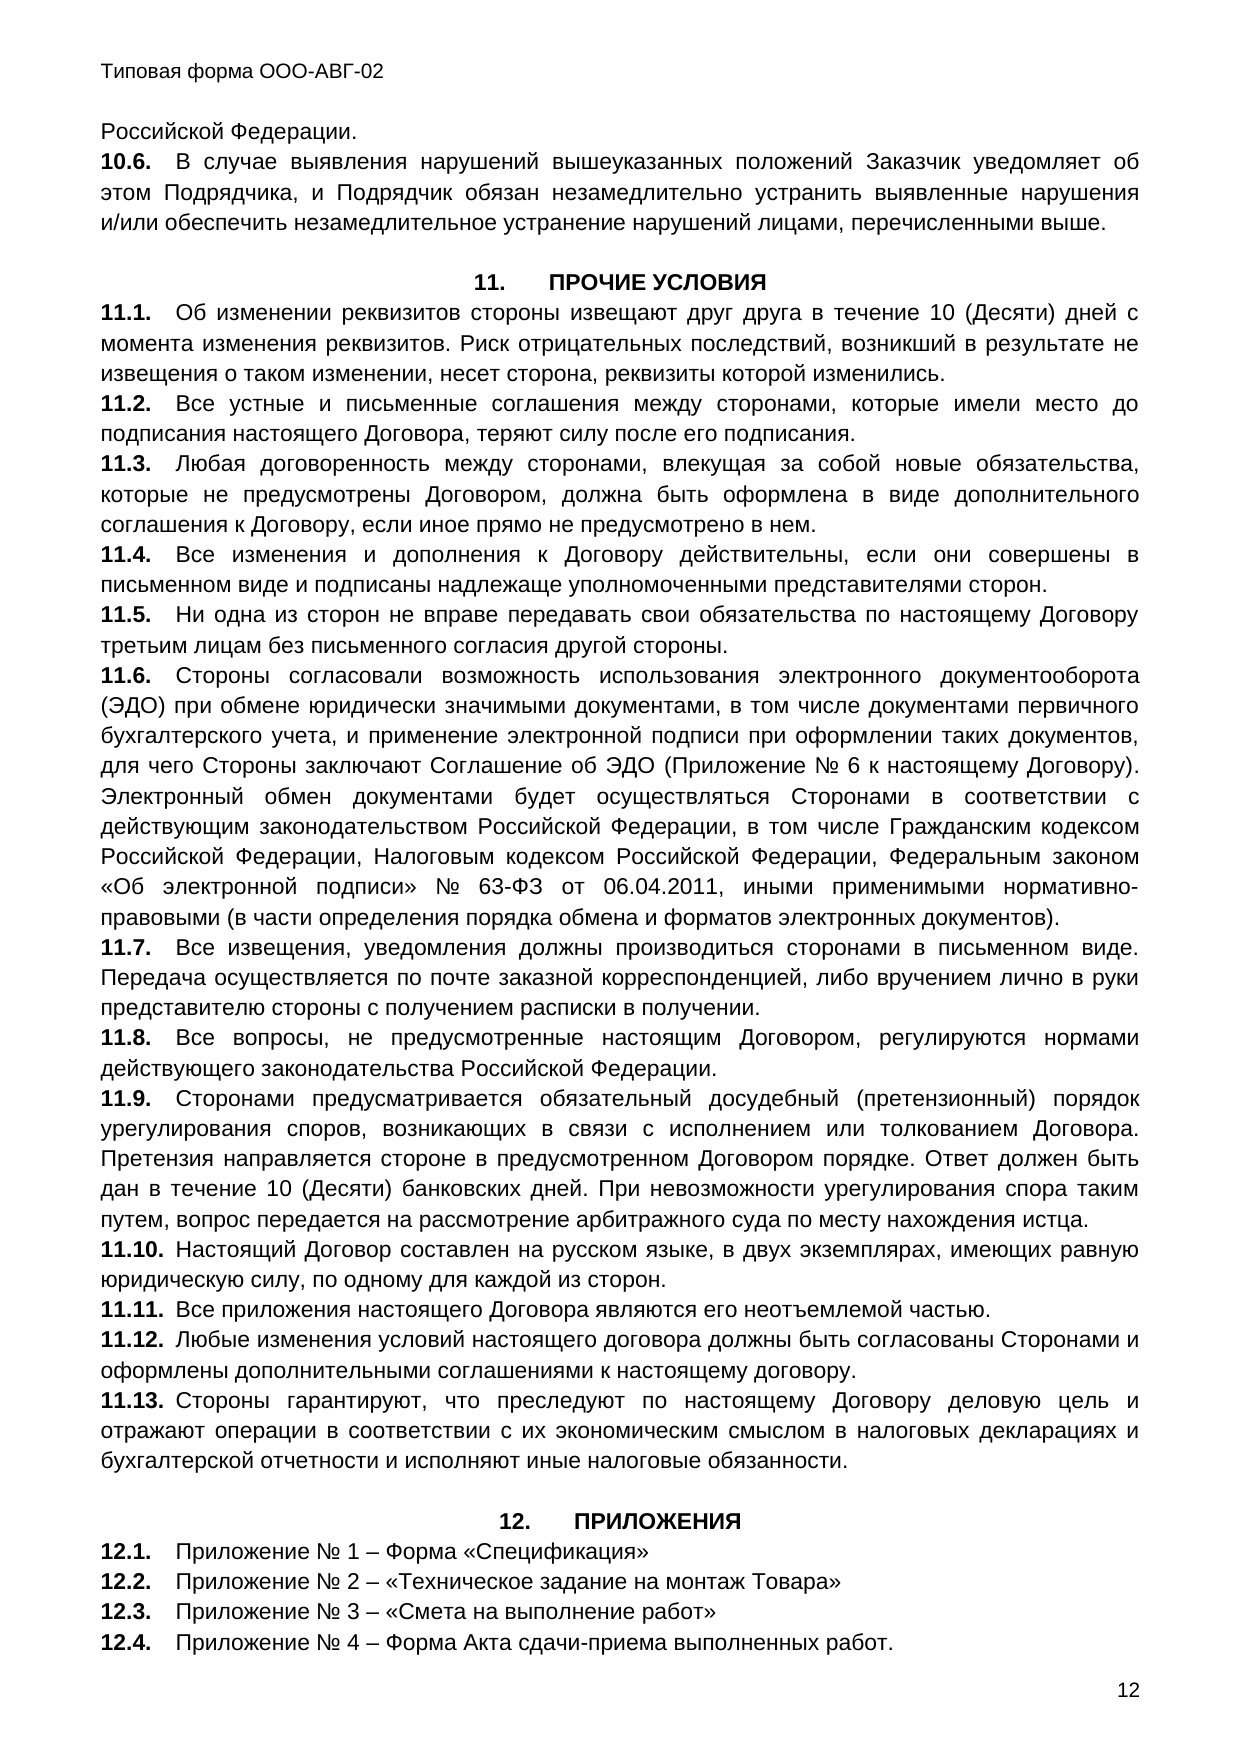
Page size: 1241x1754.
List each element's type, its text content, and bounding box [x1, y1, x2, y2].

list Приложение № 3 – «Смета на выполнение работ» [100, 1598, 1140, 1625]
list ПРИЛОЖЕНИЯ [100, 1508, 1140, 1534]
list ПРОЧИЕ УСЛОВИЯ [100, 269, 1140, 296]
list Сторонами предусматривается обязательный досудебный (претензионный) порядок урегулирования споров, возникающих в связи с исполнением или толкованием Договора. Претензия направляется стороне в предусмотренном Договором порядке. Ответ должен быть дан в течение 10 (Десяти) банковских дней. При невозможности урегулирования спора таким путем, вопрос передается на рассмотрение арбитражного суда по месту нахождения истца. [100, 1085, 1140, 1232]
list Приложение № 4 – Форма Акта сдачи-приема выполненных работ. [100, 1628, 1140, 1655]
list Любая договоренность между сторонами, влекущая за собой новые обязательства, которые не предусмотрены Договором, должна быть оформлена в виде дополнительного соглашения к Договору, если иное прямо не предусмотрено в нем. [100, 450, 1140, 537]
list Все извещения, уведомления должны производиться сторонами в письменном виде. Передача осуществляется по почте заказной корреспонденцией, либо вручением лично в руки представителю стороны с получением расписки в получении. [100, 934, 1140, 1021]
list Стороны гарантируют, что преследуют по настоящему Договору деловую цель и отражают операции в соответствии с их экономическим смыслом в налоговых декларациях и бухгалтерской отчетности и исполняют иные налоговые обязанности. [100, 1387, 1140, 1474]
list Ни одна из сторон не вправе передавать свои обязательства по настоящему Договору третьим лицам без письменного согласия другой стороны. [100, 601, 1140, 658]
list Приложение № 2 – «Техническое задание на монтаж Товара» [100, 1568, 816, 1594]
list Об изменении реквизитов стороны извещают друг друга в течение 10 (Десяти) дней с момента изменения реквизитов. Риск отрицательных последствий, возникший в результате не извещения о таком изменении, несет сторона, реквизиты которой изменились. [100, 299, 1140, 386]
list Все приложения настоящего Договора являются его неотъемлемой частью. [100, 1296, 1140, 1323]
list Приложение № 2 – «Техническое задание на монтаж Товара» [828, 1568, 1140, 1594]
list Настоящий Договор составлен на русском языке, в двух экземплярах, имеющих равную юридическую силу, по одному для каждой из сторон. [100, 1236, 1140, 1292]
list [100, 118, 1140, 144]
list Все изменения и дополнения к Договору действительны, если они совершены в письменном виде и подписаны надлежаще уполномоченными представителями сторон. [100, 541, 1140, 598]
list Стороны согласовали возможность использования электронного документооборота (ЭДО) при обмене юридически значимыми документами, в том числе документами первичного бухгалтерского учета, и применение электронной подписи при оформлении таких документов, для чего Стороны заключают Соглашение об ЭДО (Приложение № 6 к настоящему Договору). Электронный обмен документами будет осуществляться Сторонами в соответствии с действующим законодательством Российской Федерации, в том числе Гражданским кодексом Российской Федерации, Налоговым кодексом Российской Федерации, Федеральным законом «Об электронной подписи» № 63-ФЗ от 06.04.2011, иными применимыми нормативно-правовыми (в части определения порядка обмена и форматов электронных документов). [100, 662, 1140, 930]
list Все устные и письменные соглашения между сторонами, которые имели место до подписания настоящего Договора, теряют силу после его подписания. [100, 390, 1140, 447]
list В случае выявления нарушений вышеуказанных положений Заказчик уведомляет об этом Подрядчика, и Подрядчик обязан незамедлительно устранить выявленные нарушения и/или обеспечить незамедлительное устранение нарушений лицами, перечисленными выше. [100, 148, 1140, 235]
list Приложение № 1 – Форма «Спецификация» [100, 1538, 1140, 1564]
list Любые изменения условий настоящего договора должны быть согласованы Сторонами и оформлены дополнительными соглашениями к настоящему договору. [100, 1326, 1140, 1383]
list Все вопросы, не предусмотренные настоящим Договором, регулируются нормами действующего законодательства Российской Федерации. [100, 1024, 1140, 1081]
